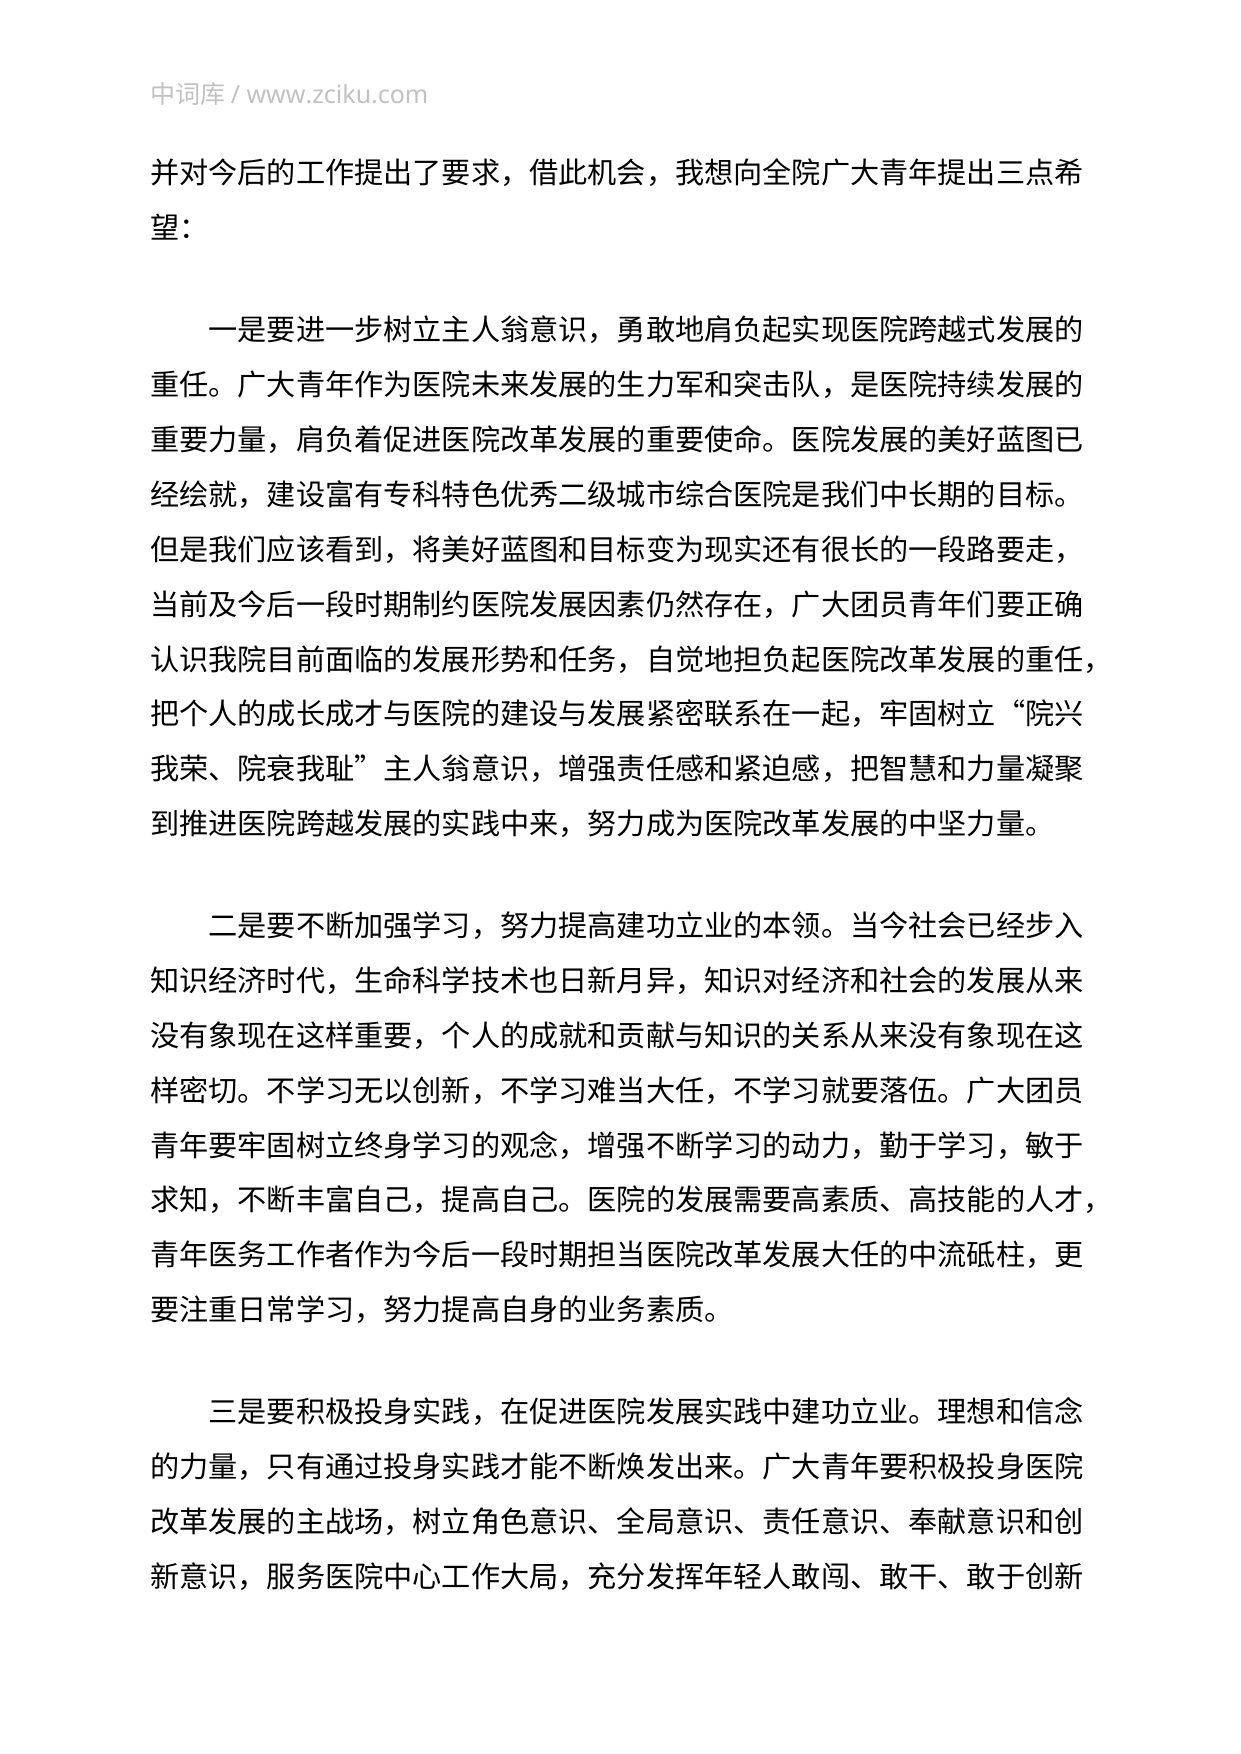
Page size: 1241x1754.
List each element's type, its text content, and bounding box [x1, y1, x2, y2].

text 一是要进一步树立主人翁意识，勇敢地肩负起实现医院跨越式发展的重任。广大青年作为医院未来发展的生力军和突击队，是医院持续发展的重要力量，肩负着促进医院改革发展的重要使命。医院发展的美好蓝图已经绘就，建设富有专科特色优秀二级城市综合医院是我们中长期的目标。但是我们应该看到，将美好蓝图和目标变为现实还有很长的一段路要走，当前及今后一段时期制约医院发展因素仍然存在，广大团员青年们要正确认识我院目前面临的发展形势和任务，自觉地担负起医院改革发展的重任，把个人的成长成才与医院的建设与发展紧密联系在一起，牢固树立“院兴我荣、院衰我耻”主人翁意识，增强责任感和紧迫感，把智慧和力量凝聚到推进医院跨越发展的实践中来，努力成为医院改革发展的中坚力量。 [150, 307, 1090, 843]
text 二是要不断加强学习，努力提高建功立业的本领。当今社会已经步入知识经济时代，生命科学技术也日新月异，知识对经济和社会的发展从来没有象现在这样重要，个人的成就和贡献与知识的关系从来没有象现在这样密切。不学习无以创新，不学习难当大任，不学习就要落伍。广大团员青年要牢固树立终身学习的观念，增强不断学习的动力，勤于学习，敏于求知，不断丰富自己，提高自己。医院的发展需要高素质、高技能的人才，青年医务工作者作为今后一段时期担当医院改革发展大任的中流砥柱，更要注重日常学习，努力提高自身的业务素质。 [150, 902, 1090, 1329]
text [150, 150, 1090, 247]
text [150, 1388, 1090, 1596]
